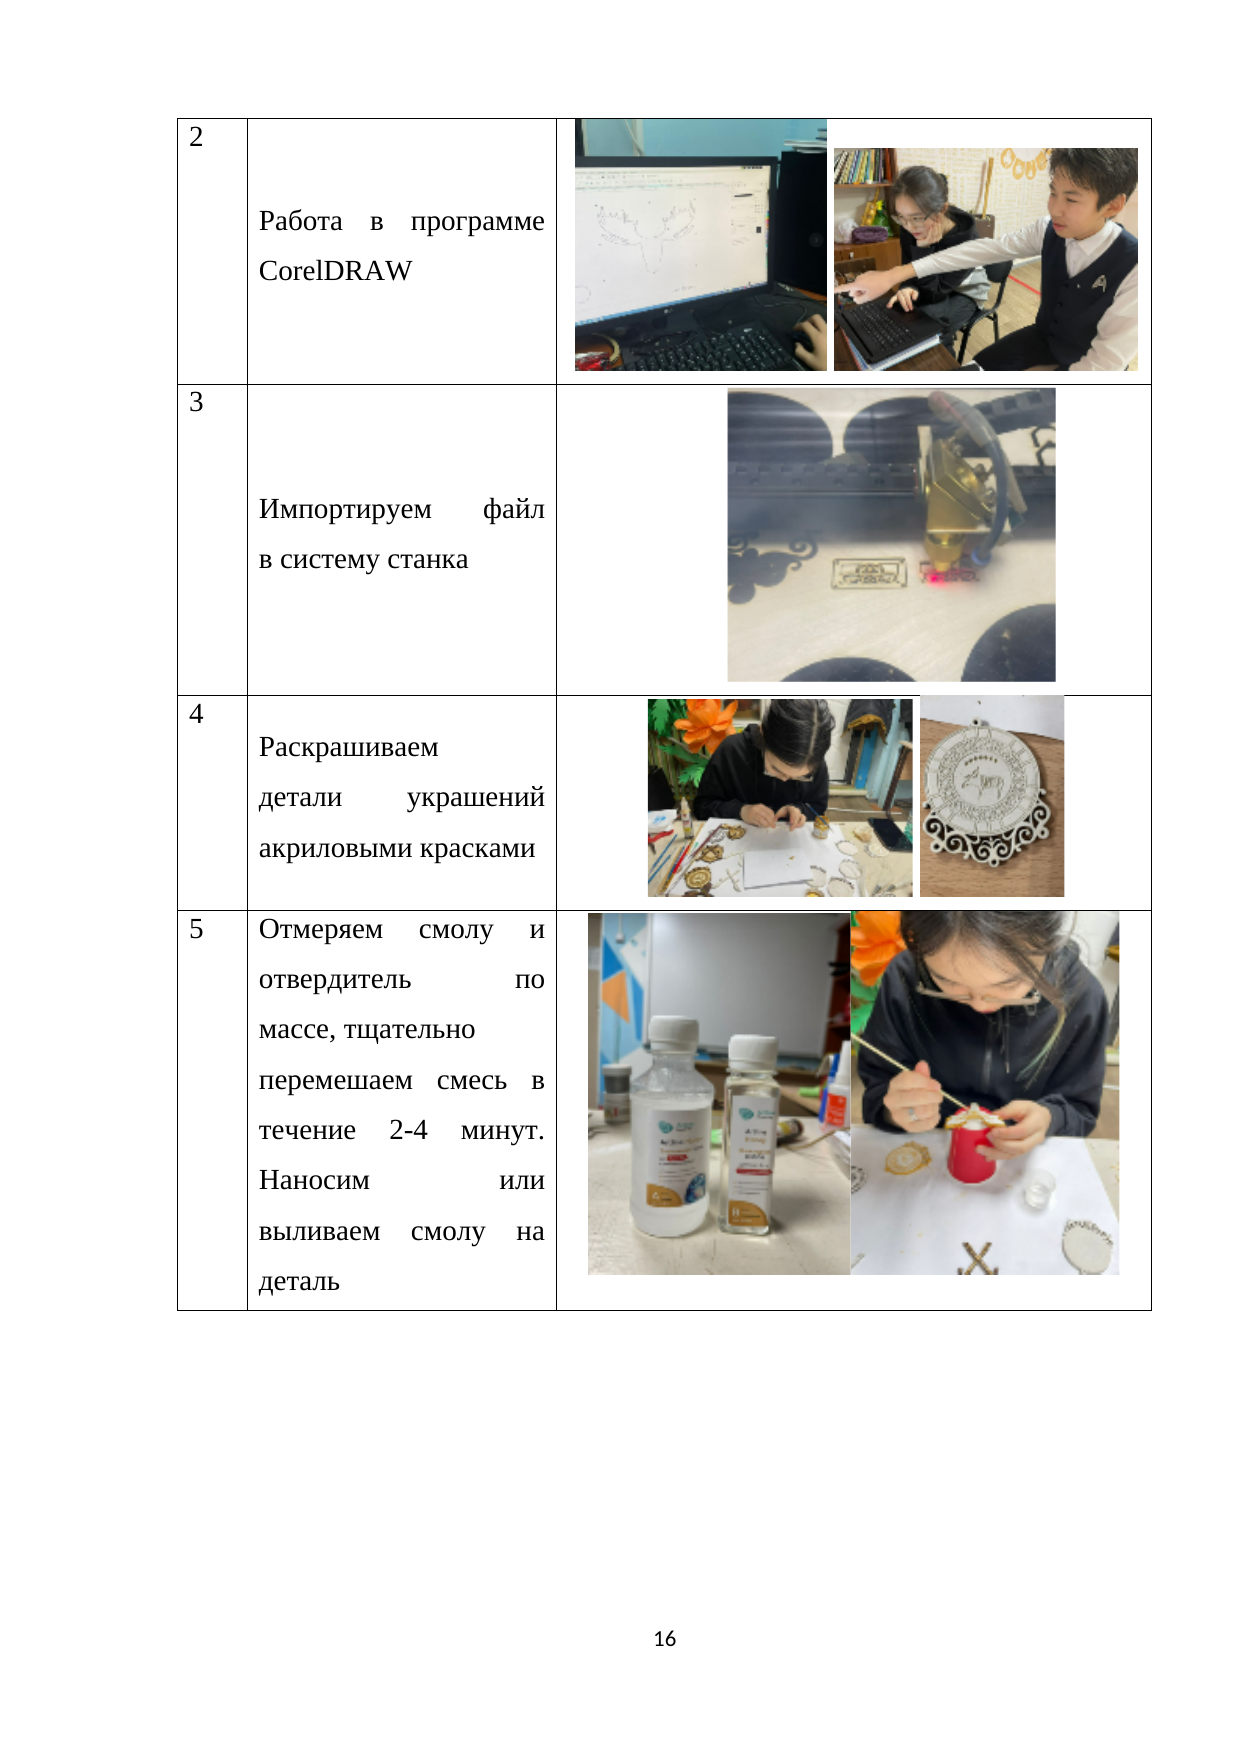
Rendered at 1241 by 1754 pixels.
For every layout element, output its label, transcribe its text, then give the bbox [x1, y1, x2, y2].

table_cell [557, 119, 1151, 383]
table_cell Импортируем файл в систему станка [248, 385, 556, 695]
table_cell 2 [178, 119, 247, 383]
table_cell [557, 385, 1151, 695]
picture [575, 119, 827, 371]
picture [647, 699, 913, 897]
table_cell [557, 696, 1151, 910]
table_cell [557, 911, 1151, 1310]
picture [834, 148, 1138, 371]
table_cell Отмеряем смолу и отвердитель по массе, тщательно перемешаем смесь в течение 2-4 минут. Наносим или выливаем смолу на деталь [248, 911, 556, 1310]
table_cell Работа в программе CorelDRAW [248, 119, 556, 383]
table_cell Раскрашиваем детали украшений акриловыми красками [248, 696, 556, 910]
table_cell 5 [178, 911, 247, 1310]
picture [588, 911, 1120, 1275]
picture [728, 388, 1055, 681]
picture [920, 695, 1065, 897]
table_cell 3 [178, 385, 247, 695]
table_cell 4 [178, 696, 247, 910]
